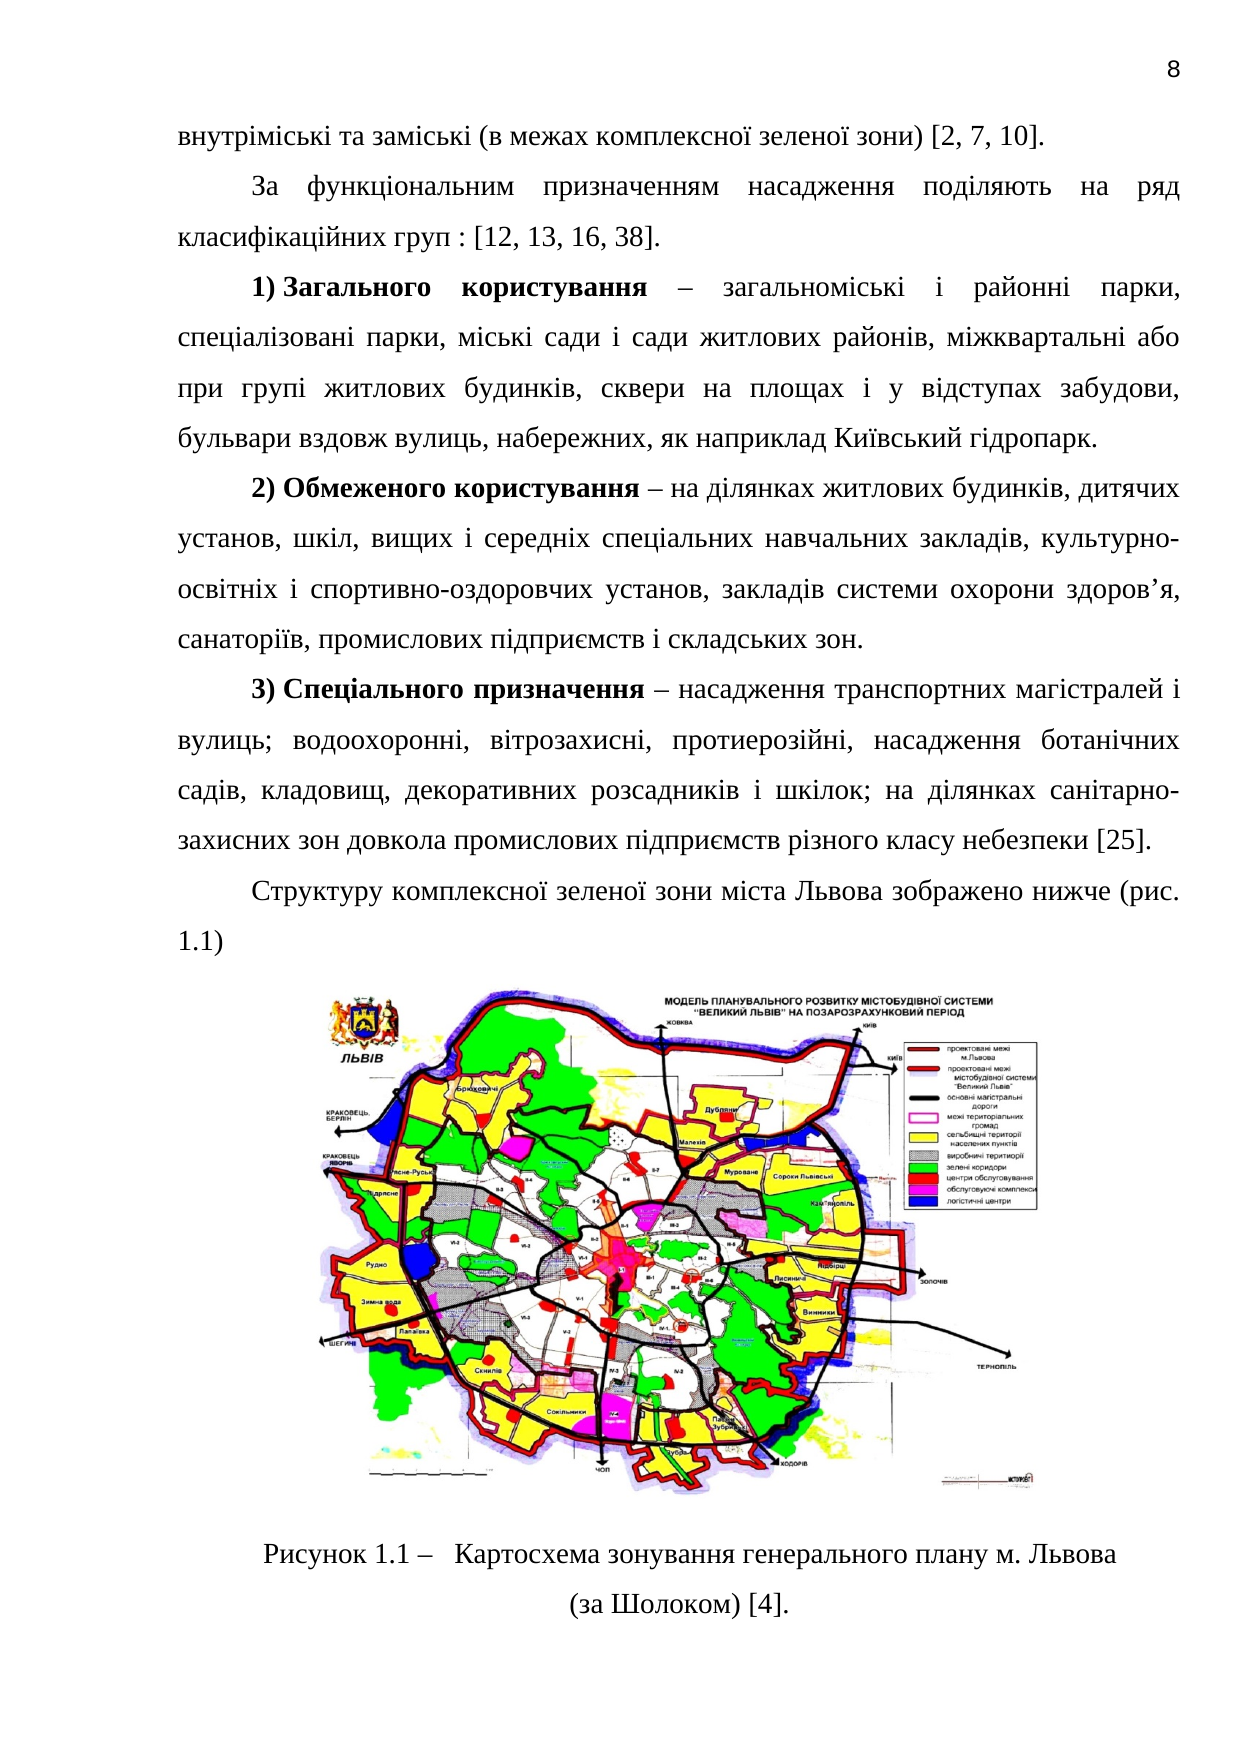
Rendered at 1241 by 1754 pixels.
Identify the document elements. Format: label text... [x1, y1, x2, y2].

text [177, 118, 1181, 152]
text За функціональним призначенням насадження поділяють на ряд класифікаційних груп : [12, 13, 16, 38]. [177, 168, 1181, 252]
text Рисунок 1.1 – Картосхема зонування генерального плану м. Львова [177, 1536, 1181, 1570]
text 3) Спеціального призначення – насадження транспортних магістралей і вулиць; водоохоронні, вітрозахисні, протиерозійні, насадження ботанічних садів, кладовищ, декоративних розсадників і шкілок; на ділянках санітарно-захисних зон довкола промислових підприємств різного класу небезпеки [25]. [177, 672, 1181, 856]
text 2) Обмеженого користування – на ділянках житлових будинків, дитячих установ, шкіл, вищих і середніх спеціальних навчальних закладів, культурно-освітніх і спортивно-оздоровчих установ, закладів системи охорони здоров’я, санаторіїв, промислових підприємств і складських зон. [177, 470, 1181, 655]
text (за Шолоком) [4]. [177, 1587, 1181, 1620]
text Структуру комплексної зеленої зони міста Львова зображено нижче (рис. 1.1) [177, 873, 1181, 957]
text 1) Загального користування – загальноміські і районні парки, спеціалізовані парки, міські сади і сади житлових районів, міжквартальні або при групі житлових будинків, сквери на площах і у відступах забудови, бульвари вздовж вулиць, набережних, як наприклад Київський гідропарк. [177, 269, 1181, 453]
picture [310, 973, 1049, 1523]
